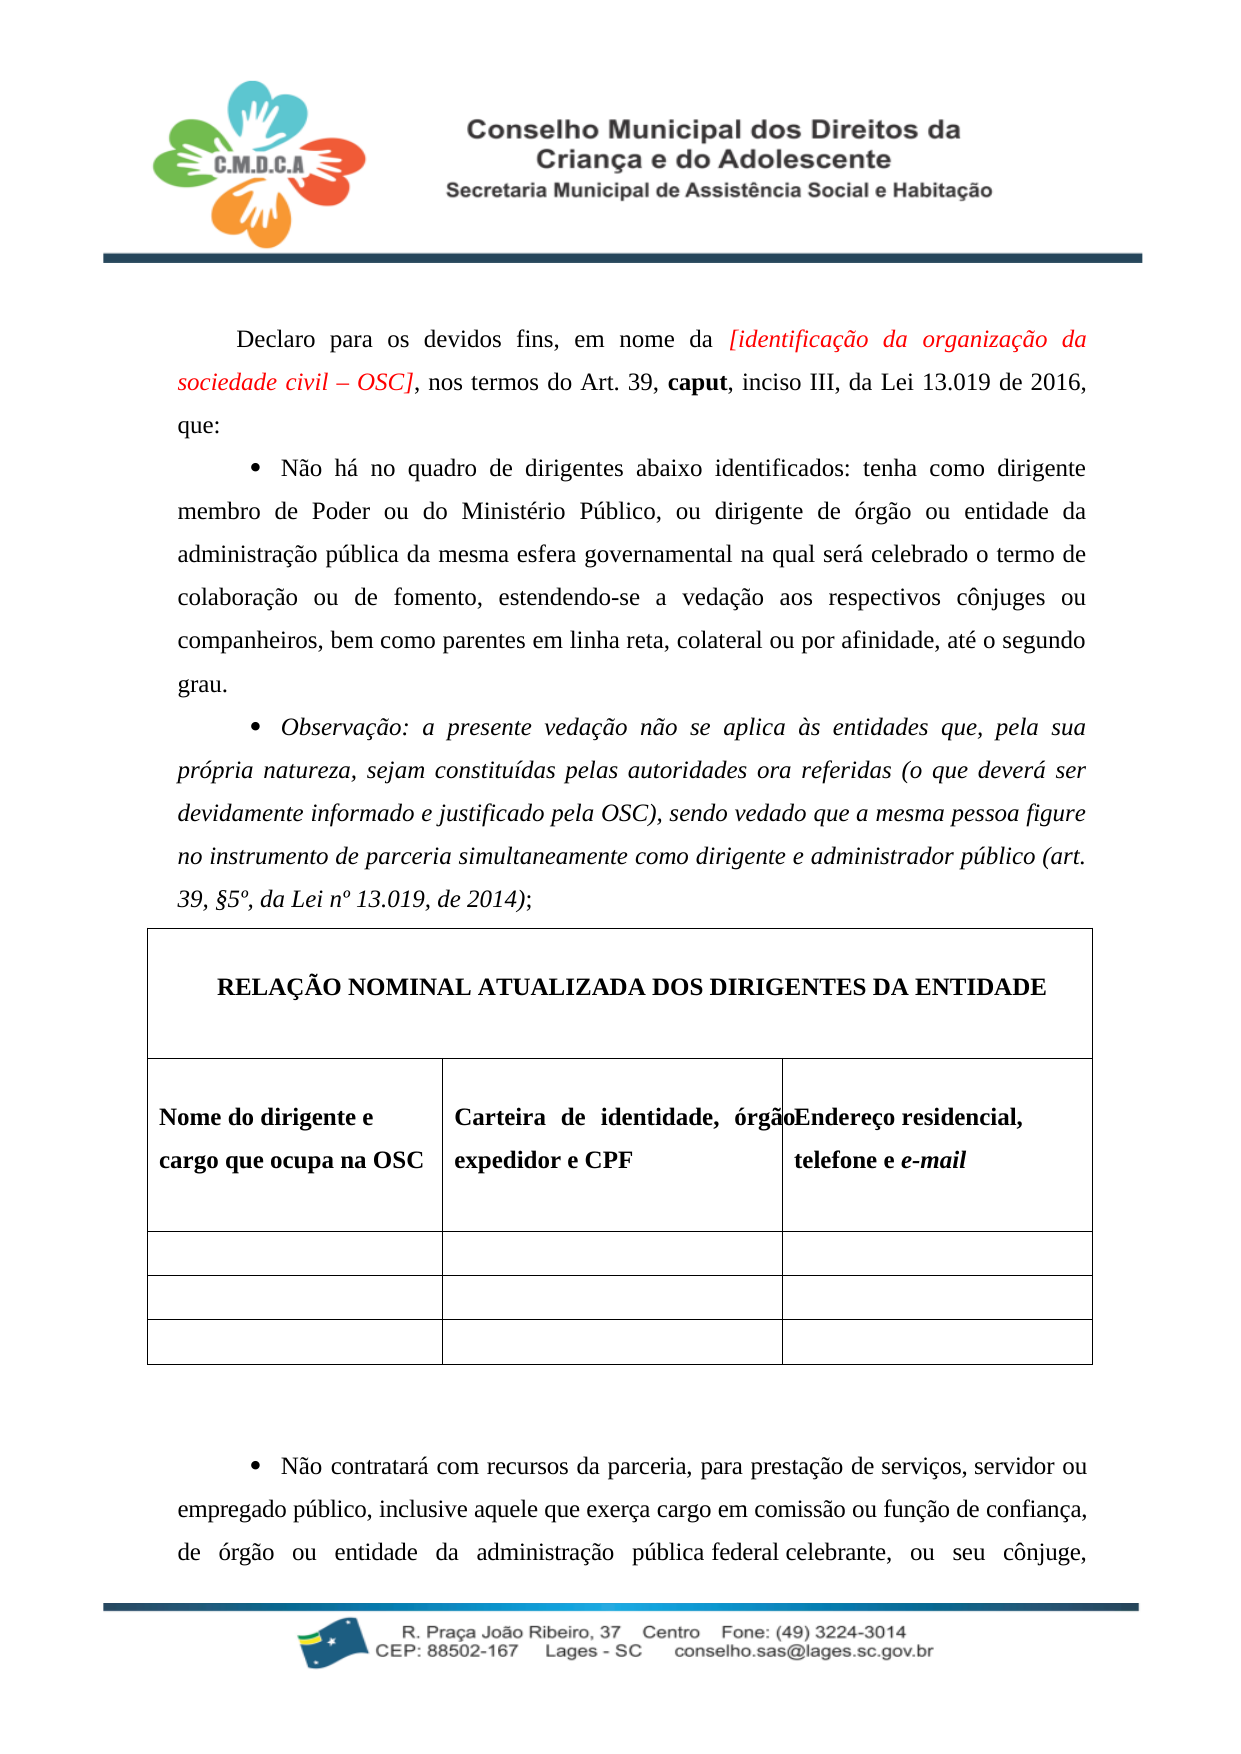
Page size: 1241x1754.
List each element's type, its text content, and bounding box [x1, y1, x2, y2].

table_cell Endereço residencial, telefone e e-mail [783, 1059, 1092, 1231]
list Observação: a presente vedação não se aplica às entidades que, pela sua própria natureza, sejam constituídas pelas autoridades ora referidas (o que deverá ser devidamente informado e justificado pela OSC), sendo vedado que a mesma pessoa figure no instrumento de parceria simultaneamente como dirigente e administrador público (art. 39, §5º, da Lei nº 13.019, de 2014); [177, 712, 1087, 913]
table_cell [148, 1320, 442, 1363]
table_cell [443, 1320, 782, 1363]
text Declaro para os devidos fins, em nome da [identificação da organização da sociedade civil – OSC], nos termos do Art. 39, caput, inciso III, da Lei 13.019 de 2016, que: [177, 324, 1087, 439]
table_cell [783, 1276, 1092, 1319]
list Não há no quadro de dirigentes abaixo identificados: tenha como dirigente membro de Poder ou do Ministério Público, ou dirigente de órgão ou entidade da administração pública da mesma esfera governamental na qual será celebrado o termo de colaboração ou de fomento, estendendo-se a vedação aos respectivos cônjuges ou companheiros, bem como parentes em linha reta, colateral ou por afinidade, até o segundo grau. [177, 453, 1087, 697]
table_cell [148, 1276, 442, 1319]
picture [103, 73, 1143, 263]
table_cell [443, 1276, 782, 1319]
table_cell Nome do dirigente e cargo que ocupa na OSC [148, 1059, 442, 1231]
table_cell Carteira de identidade, órgão expedidor e CPF [443, 1059, 782, 1231]
table_cell [443, 1232, 782, 1275]
table_cell [783, 1320, 1092, 1363]
picture [103, 1603, 1155, 1681]
table_cell [148, 1232, 442, 1275]
table_cell [783, 1232, 1092, 1275]
table_header RELAÇÃO NOMINAL ATUALIZADA DOS DIRIGENTES DA ENTIDADE [148, 929, 1092, 1058]
